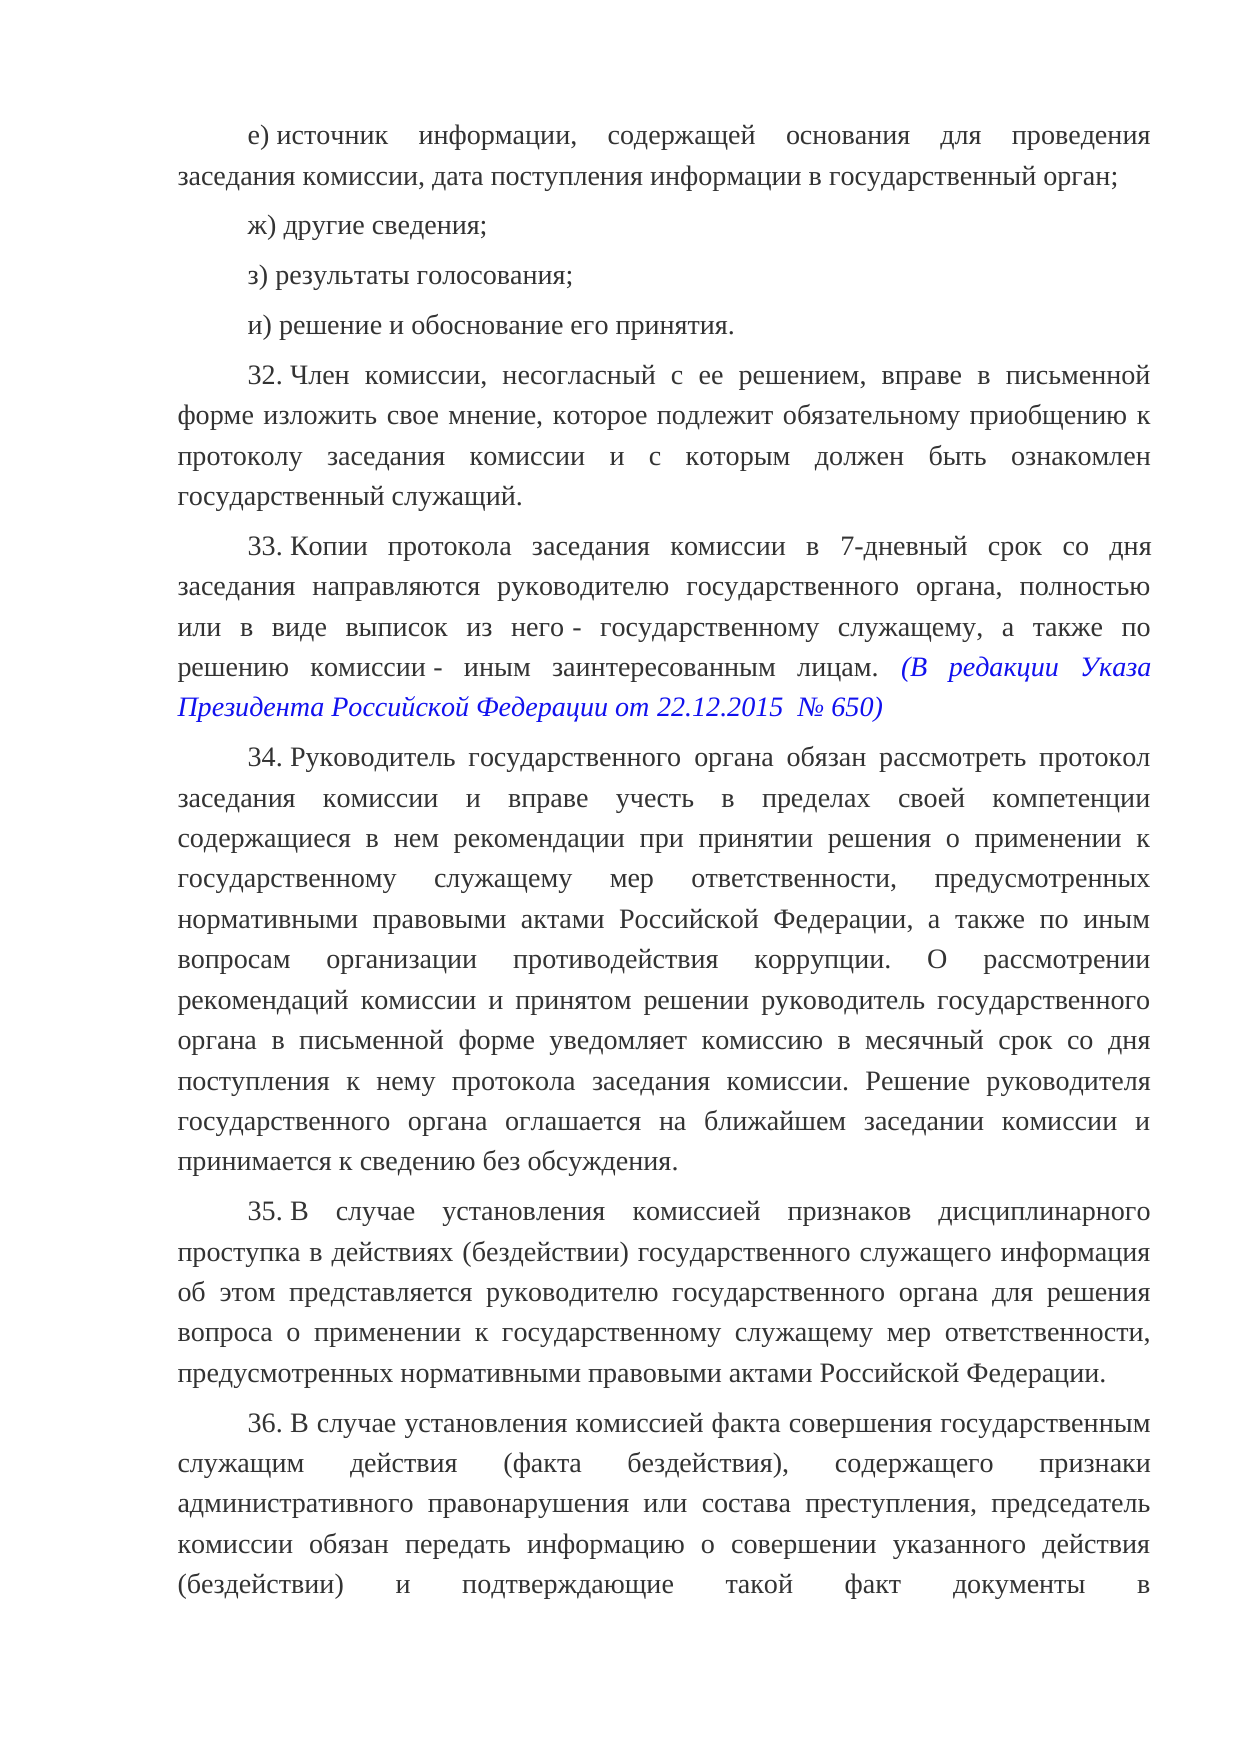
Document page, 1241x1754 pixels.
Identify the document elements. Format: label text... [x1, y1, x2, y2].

text и) решение и обоснование его принятия. [177, 308, 1152, 340]
text ж) другие сведения; [177, 208, 1152, 241]
text е) источник информации, содержащей основания для проведения заседания комиссии, дата поступления информации в государственный орган; [177, 118, 1152, 191]
text з) результаты голосования; [177, 258, 1152, 291]
text 34. Руководитель государственного органа обязан рассмотреть протокол заседания комиссии и вправе учесть в пределах своей компетенции содержащиеся в нем рекомендации при принятии решения о применении к государственному служащему мер ответственности, предусмотренных нормативными правовыми актами Российской Федерации, а также по иным вопросам организации противодействия коррупции. О рассмотрении рекомендаций комиссии и принятом решении руководитель государственного органа в письменной форме уведомляет комиссию в месячный срок со дня поступления к нему протокола заседания комиссии. Решение руководителя государственного органа оглашается на ближайшем заседании комиссии и принимается к сведению без обсуждения. [177, 740, 1152, 1177]
text 35. В случае установления комиссией признаков дисциплинарного проступка в действиях (бездействии) государственного служащего информация об этом представляется руководителю государственного органа для решения вопроса о применении к государственному служащему мер ответственности, предусмотренных нормативными правовыми актами Российской Федерации. [177, 1194, 1152, 1388]
text 32. Член комиссии, несогласный с ее решением, вправе в письменной форме изложить свое мнение, которое подлежит обязательному приобщению к протоколу заседания комиссии и с которым должен быть ознакомлен государственный служащий. [177, 358, 1152, 511]
text 33. Копии протокола заседания комиссии в 7-дневный срок со дня заседания направляются руководителю государственного органа, полностью или в виде выписок из него - государственному служащему, а также по решению комиссии - иным заинтересованным лицам. (В редакции Указа Президента Российской Федерации от 22.12.2015 № 650) [177, 529, 1152, 723]
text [177, 1406, 1152, 1600]
